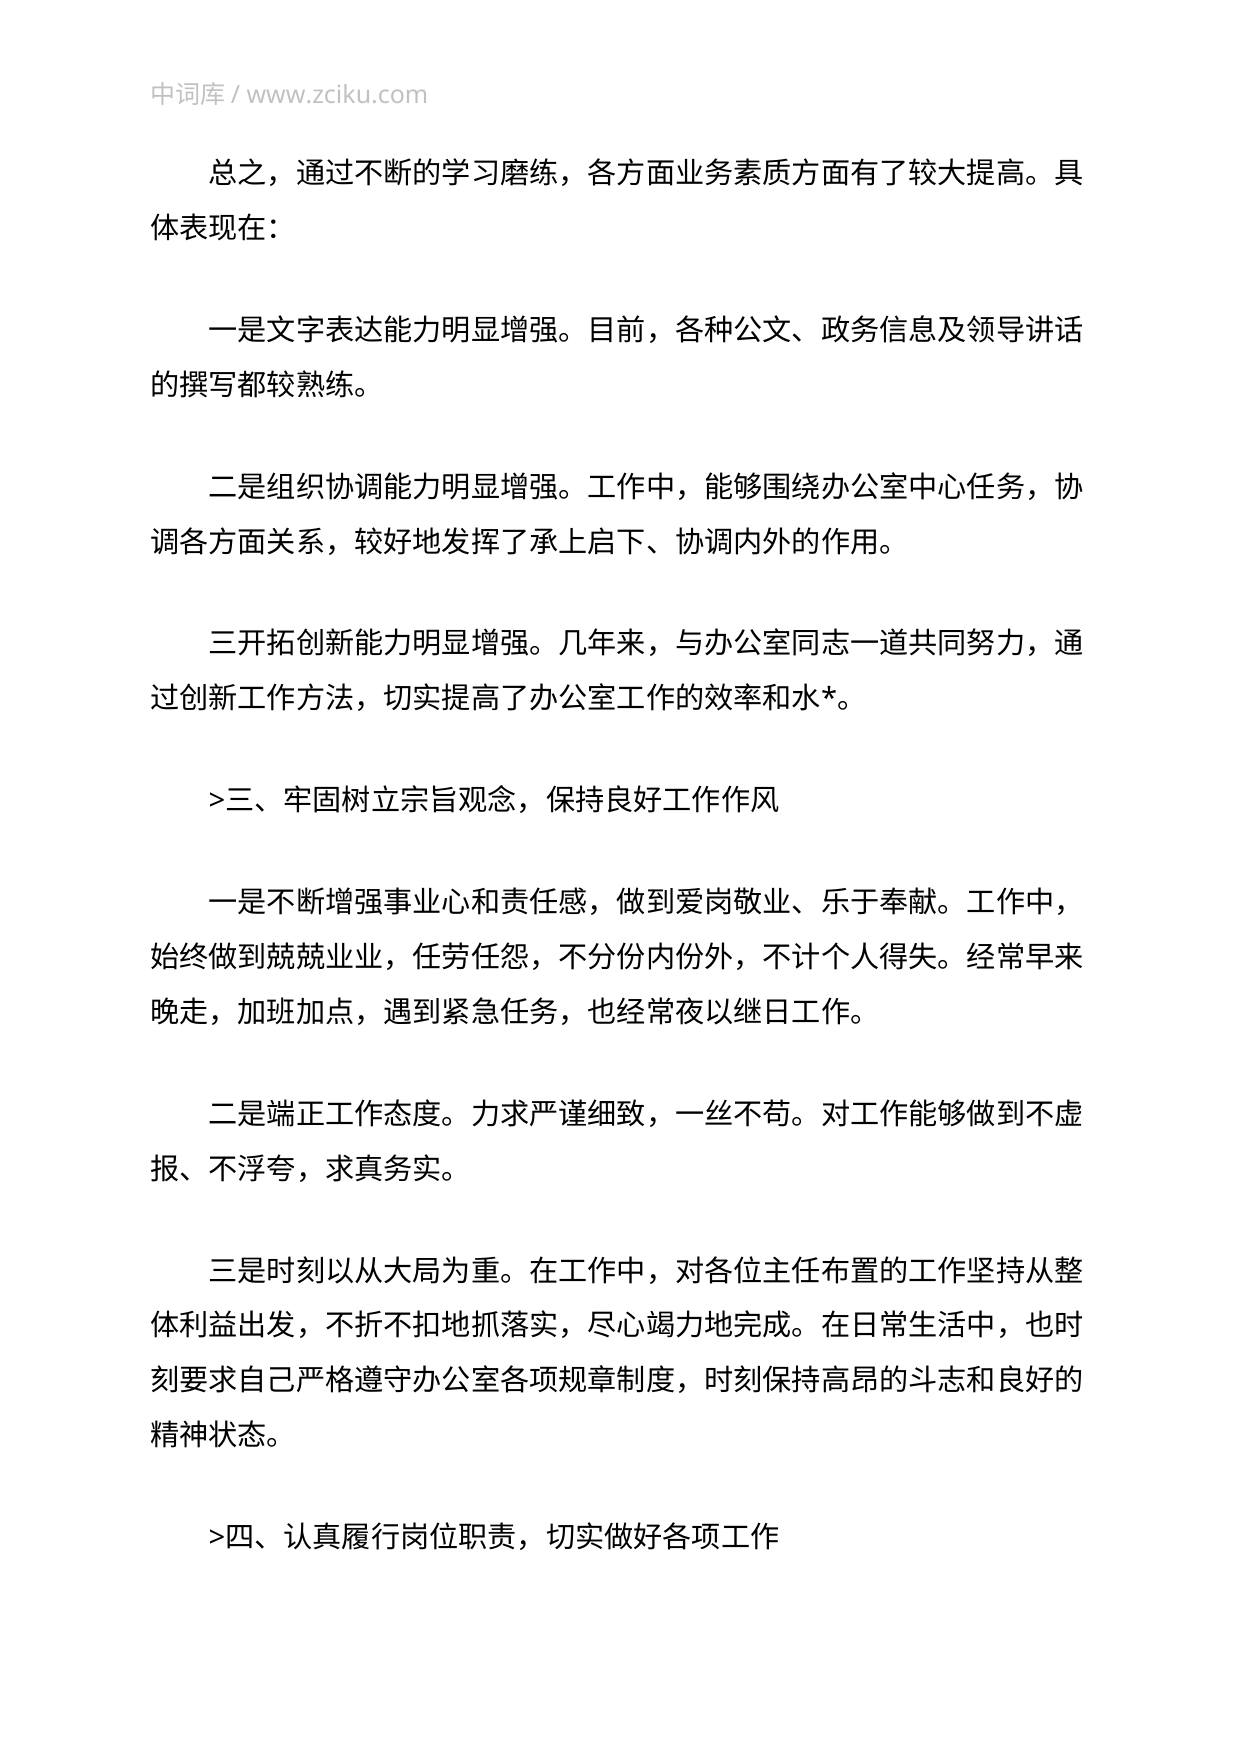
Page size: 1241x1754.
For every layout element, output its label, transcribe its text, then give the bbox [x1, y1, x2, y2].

text >三、牢固树立宗旨观念，保持良好工作作风 [150, 777, 1090, 819]
text 二是端正工作态度。力求严谨细致，一丝不苟。对工作能够做到不虚报、不浮夸，求真务实。 [150, 1090, 1090, 1188]
text 三开拓创新能力明显增强。几年来，与办公室同志一道共同努力，通过创新工作方法，切实提高了办公室工作的效率和水*。 [150, 620, 1090, 717]
text 二是组织协调能力明显增强。工作中，能够围绕办公室中心任务，协调各方面关系，较好地发挥了承上启下、协调内外的作用。 [150, 463, 1090, 561]
text 总之，通过不断的学习磨练，各方面业务素质方面有了较大提高。具体表现在： [150, 150, 1090, 247]
text 一是不断增强事业心和责任感，做到爱岗敬业、乐于奉献。工作中，始终做到兢兢业业，任劳任怨，不分份内份外，不计个人得失。经常早来晚走，加班加点，遇到紧急任务，也经常夜以继日工作。 [150, 879, 1090, 1031]
text 一是文字表达能力明显增强。目前，各种公文、政务信息及领导讲话的撰写都较熟练。 [150, 307, 1090, 404]
text 三是时刻以从大局为重。在工作中，对各位主任布置的工作坚持从整体利益出发，不折不扣地抓落实，尽心竭力地完成。在日常生活中，也时刻要求自己严格遵守办公室各项规章制度，时刻保持高昂的斗志和良好的精神状态。 [150, 1247, 1090, 1454]
text >四、认真履行岗位职责，切实做好各项工作 [150, 1513, 1090, 1556]
